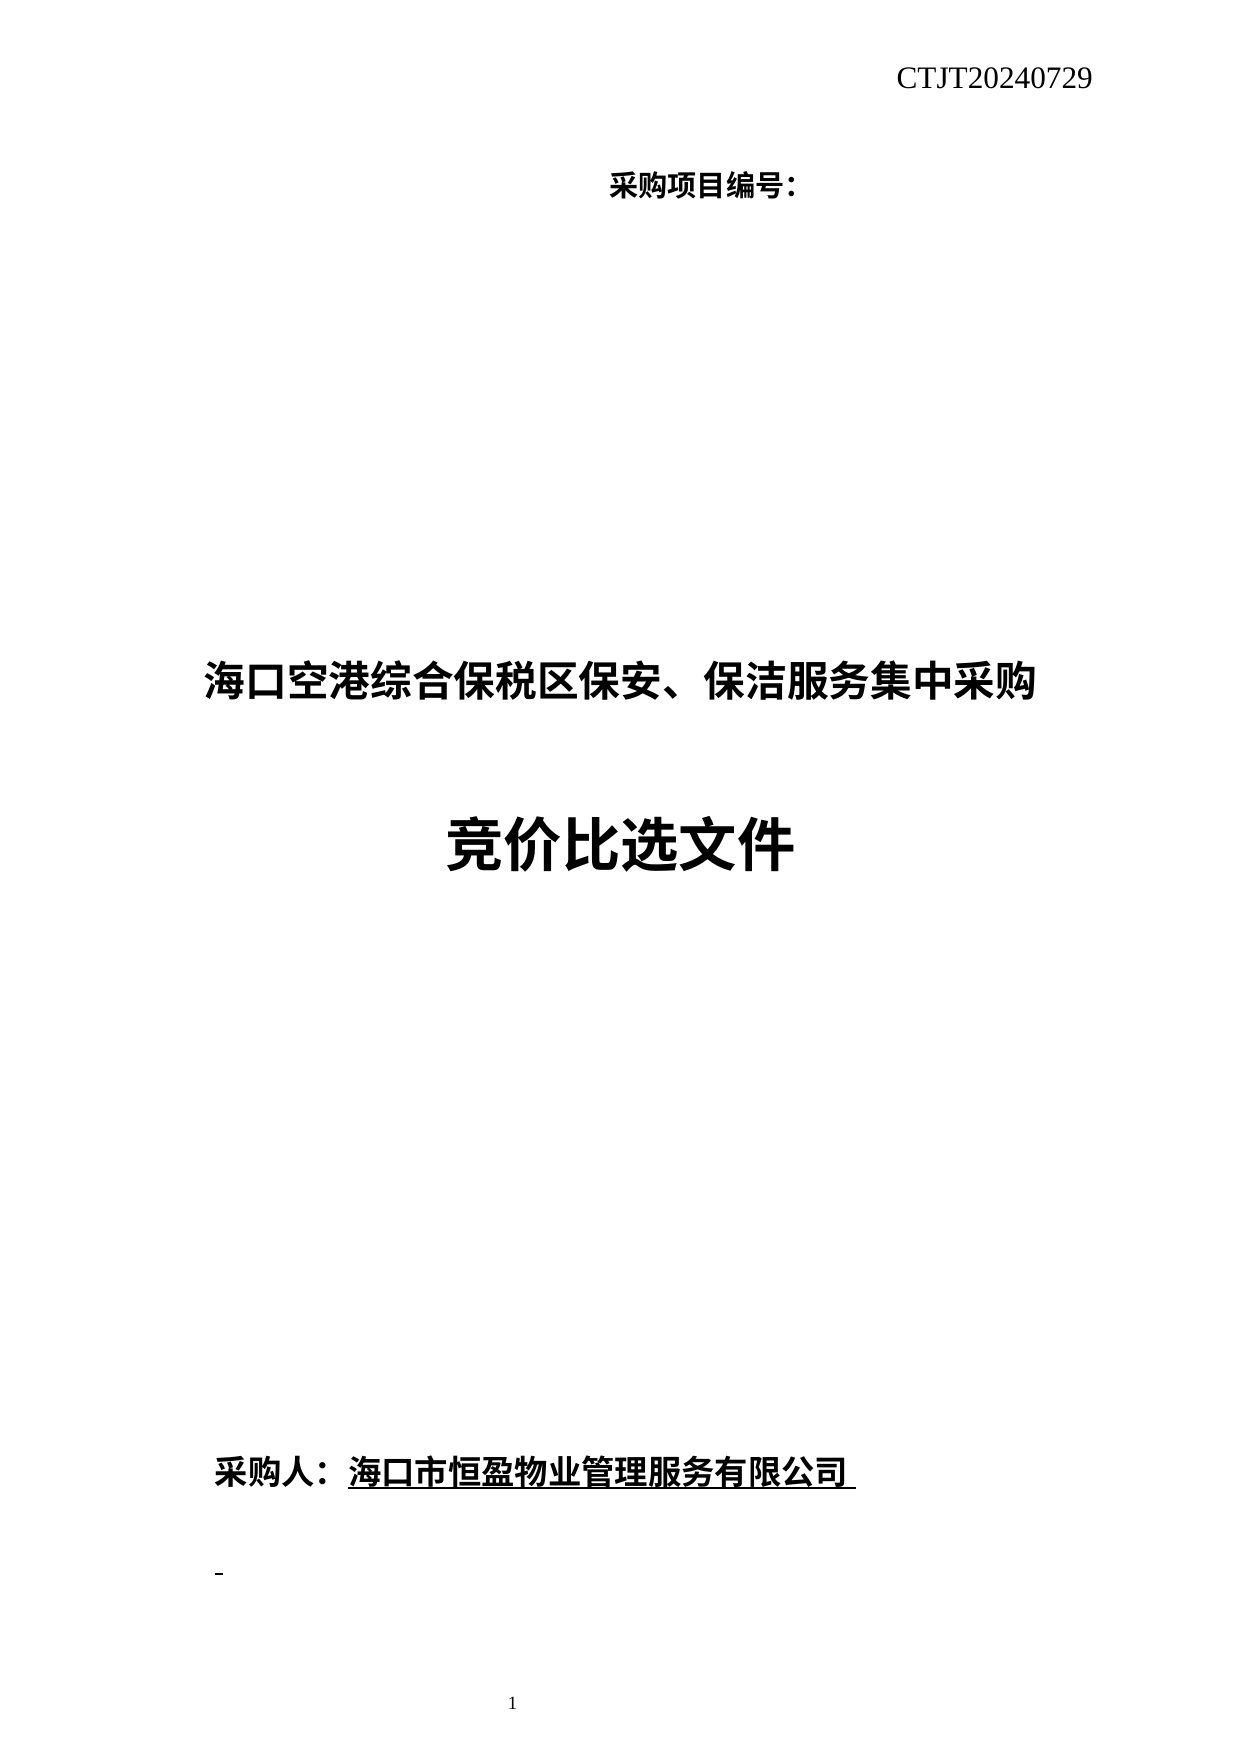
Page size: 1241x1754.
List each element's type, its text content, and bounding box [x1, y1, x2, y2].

text 竞价比选文件 [148, 798, 1093, 883]
text 采购项目编号： [148, 152, 1093, 217]
text 海口空港综合保税区保安、保洁服务集中采购 [148, 648, 1093, 708]
text 采购人：海口市恒盈物业管理服务有限公司 [148, 1437, 1093, 1502]
